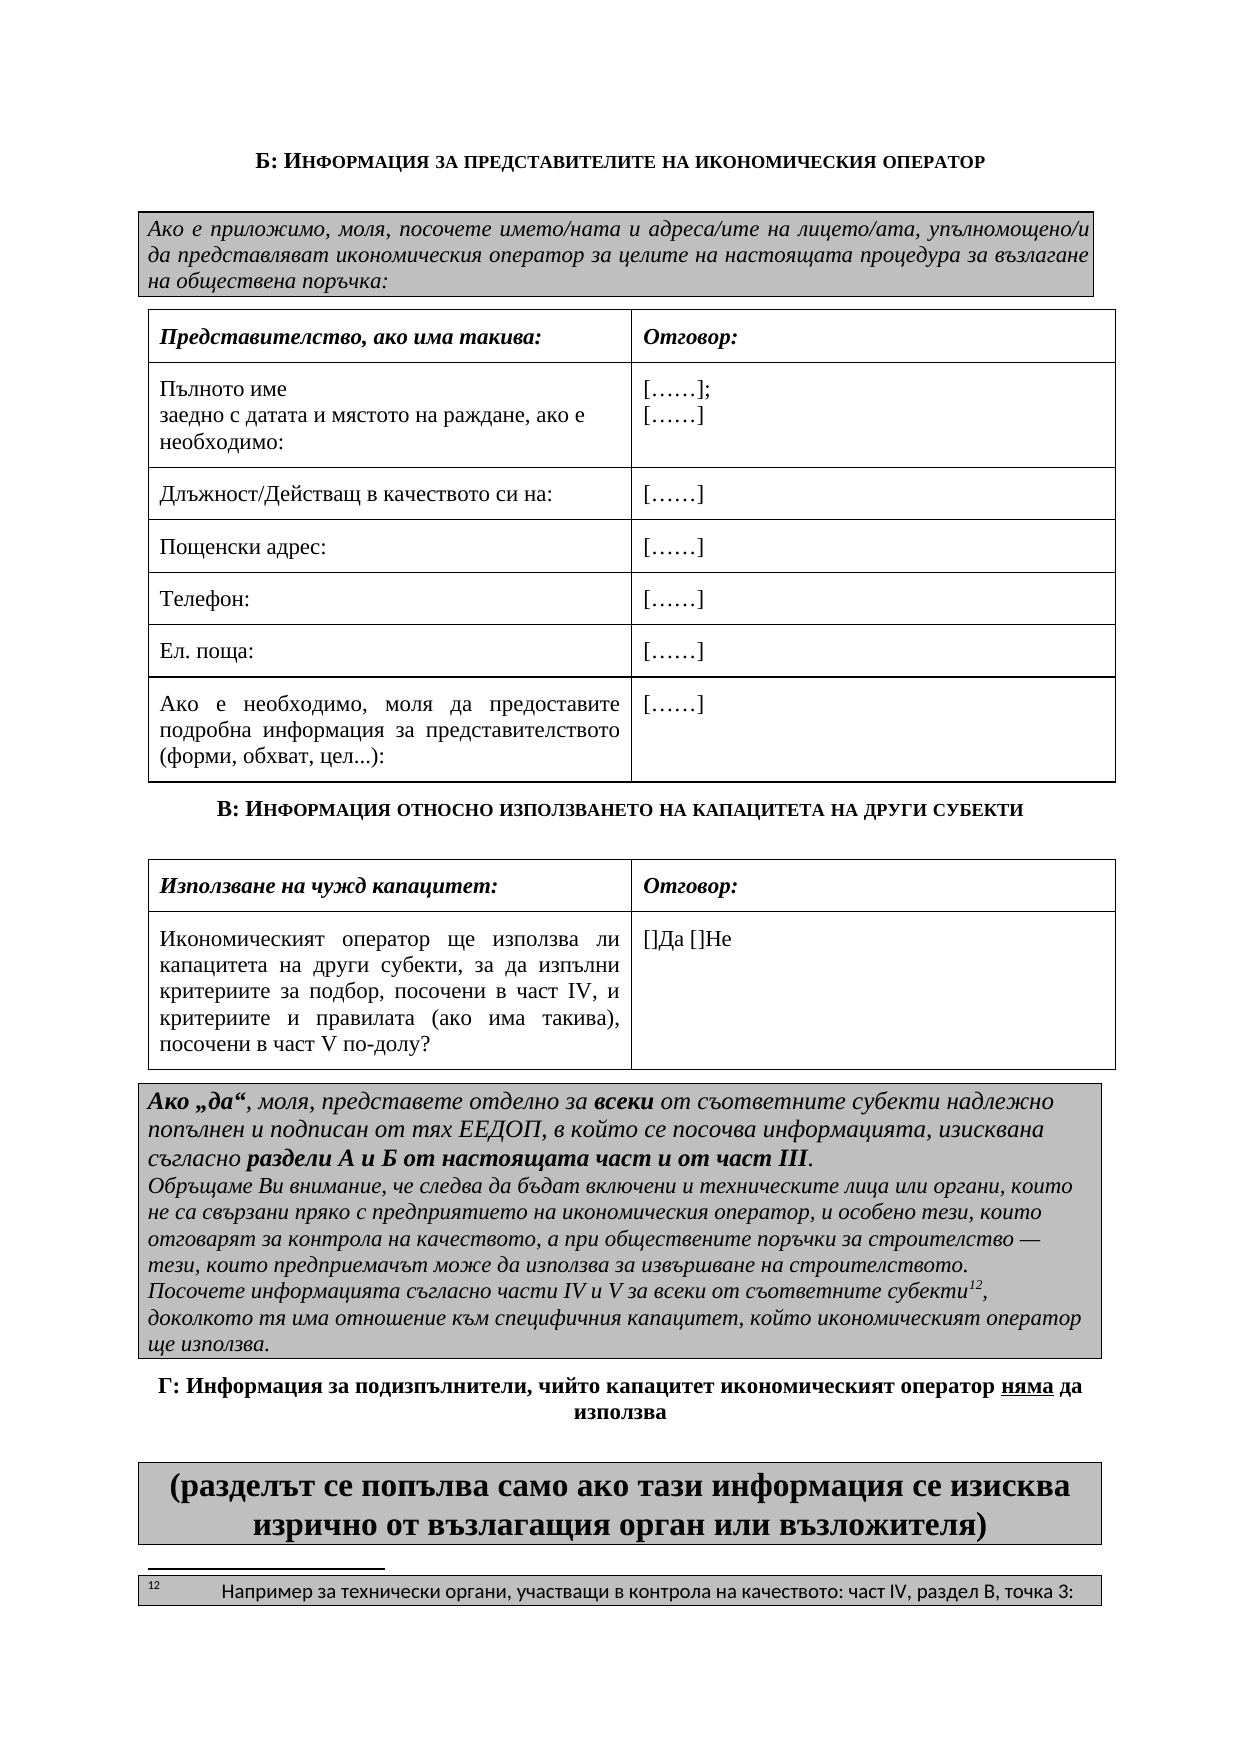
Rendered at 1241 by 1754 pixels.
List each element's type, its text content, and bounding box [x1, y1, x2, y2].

table_cell Пощенски адрес: [149, 520, 631, 572]
table_header Представителство, ако има такива: [149, 310, 631, 362]
table_header Отговор: [632, 310, 1115, 362]
table_cell [……] [632, 573, 1115, 624]
table_cell [……] [632, 678, 1115, 781]
table_cell Длъжност/Действащ в качеството си на: [149, 468, 631, 519]
text В: Информация относно използването на капацитета на други субекти [148, 795, 1093, 821]
table_header Отговор: [632, 860, 1115, 911]
text Ако „да“, моля, представете отделно за всеки от съответните субекти надлежно попълнен и подписан от тях ЕЕДОП, в който се посочва информацията, изисквана съгласно раздели А и Б от настоящата част и от част III. Обръщаме Ви внимание, че следва да бъдат включени и техническите лица или органи, които не са свързани пряко с предприятието на икономическия оператор, и особено тези, които отговарят за контрола на качеството, а при обществените поръчки за строителство — тези, които предприемачът може да използва за извършване на строителството. Посочете информацията съгласно части IV и V за всеки от съответните субекти, доколкото тя има отношение към специфичния капацитет, който икономическият оператор ще използва. [139, 1084, 1101, 1358]
table_cell Ако е необходимо, моля да предоставите подробна информация за представителството (форми, обхват, цел...): [149, 678, 631, 781]
table_header Използване на чужд капацитет: [149, 860, 631, 911]
table_cell [……] [632, 625, 1115, 676]
table_cell Телефон: [149, 573, 631, 624]
table_cell []Да []Не [632, 912, 1115, 1069]
table_cell [……] [632, 468, 1115, 519]
text Б: Информация за представителите на икономическия оператор [148, 148, 1093, 174]
table_cell [……]; [……] [632, 363, 1115, 467]
table_cell Пълното име заедно с датата и мястото на раждане, ако е необходимо: [149, 363, 631, 467]
text Г: Информация за подизпълнители, чийто капацитет икономическият оператор няма да използва [148, 1372, 1093, 1425]
table_cell Ел. поща: [149, 625, 631, 676]
text (разделът се попълва само ако тази информация се изисква изрично от възлагащия орган или възложителя) [139, 1463, 1101, 1544]
table_cell Икономическият оператор ще използва ли капацитета на други субекти, за да изпълни критериите за подбор, посочени в част IV, и критериите и правилата (ако има такива), посочени в част V по-долу? [149, 912, 631, 1069]
text Ако е приложимо, моля, посочете името/ната и адреса/ите на лицето/ата, упълномощено/и да представляват икономическия оператор за целите на настоящата процедура за възлагане на обществена поръчка: [139, 213, 1093, 296]
table_cell [……] [632, 520, 1115, 572]
